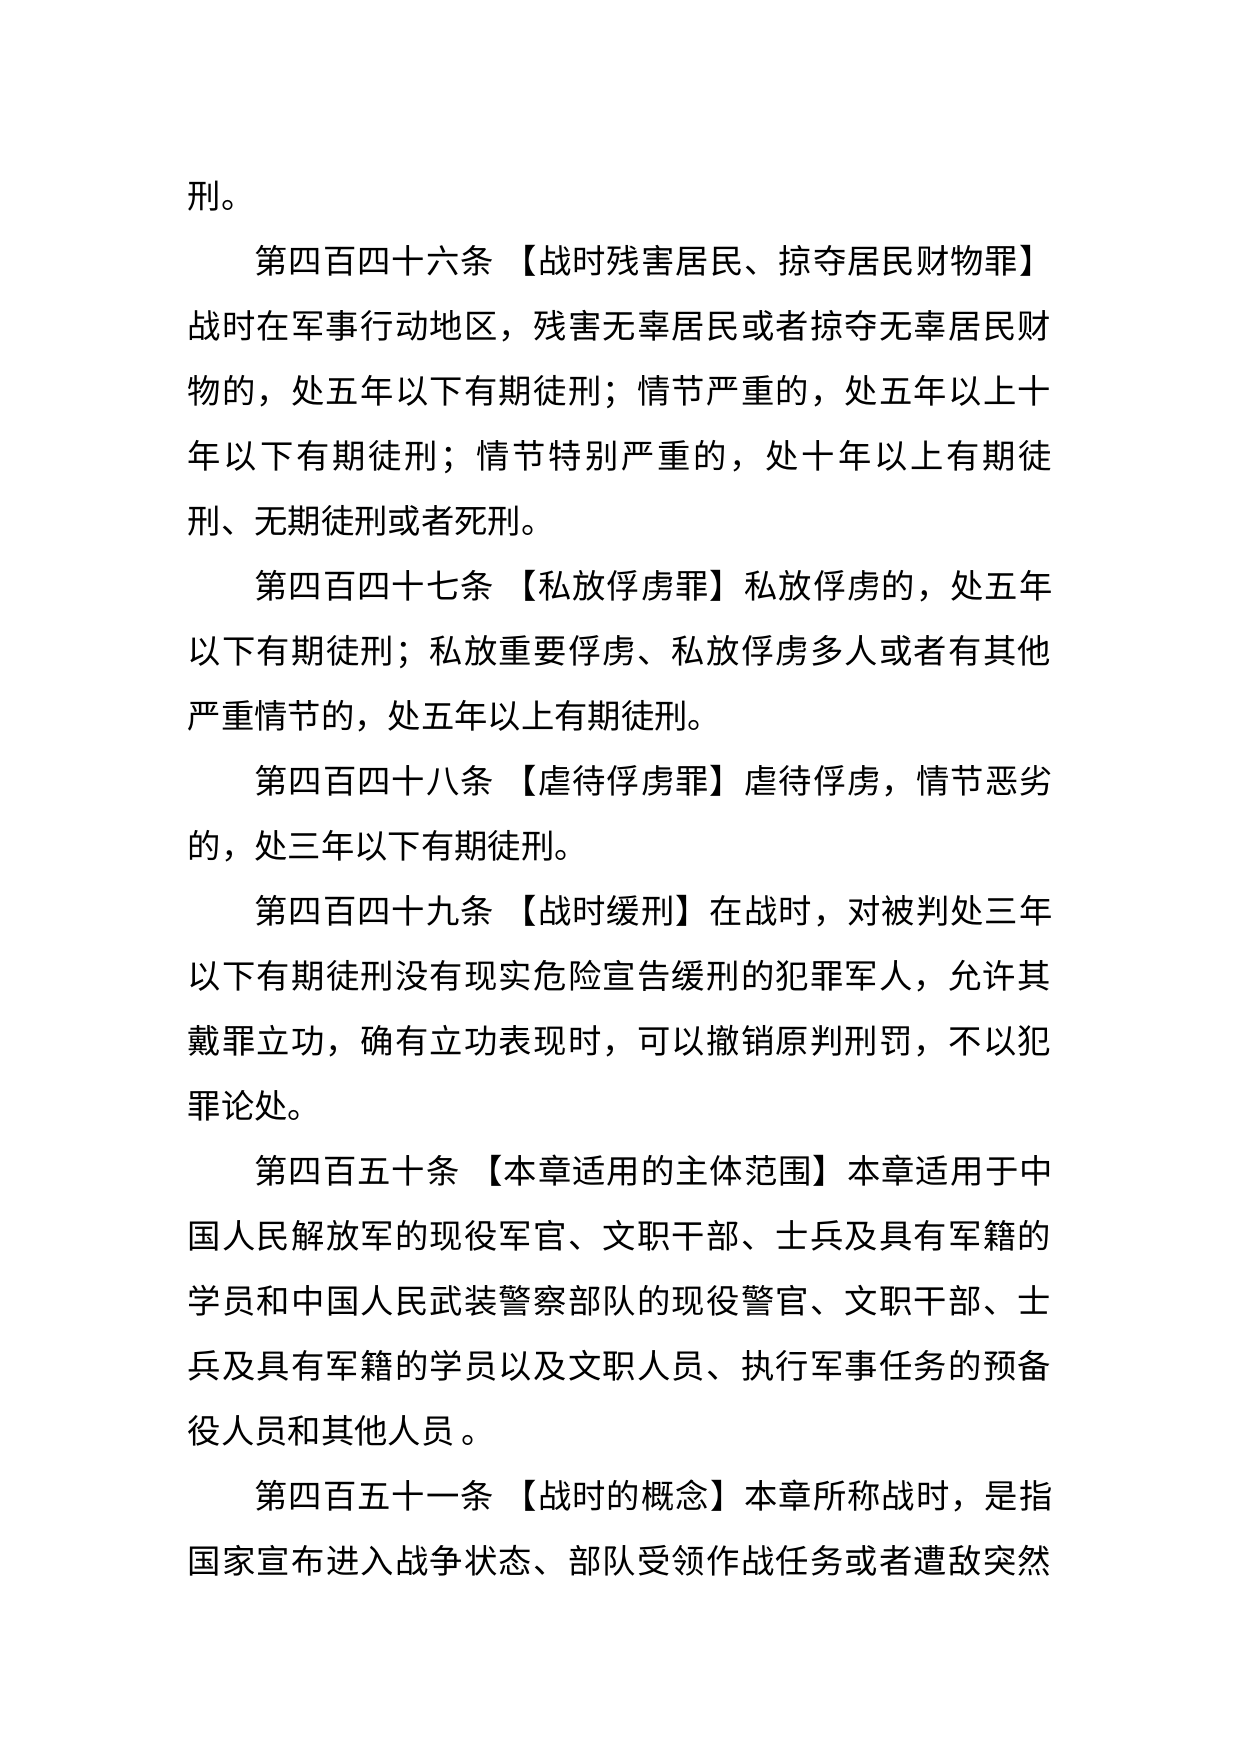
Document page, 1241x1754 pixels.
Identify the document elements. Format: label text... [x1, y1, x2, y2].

text 第四百四十六条 【战时残害居民、掠夺居民财物罪】战时在军事行动地区，残害无辜居民或者掠夺无辜居民财物的，处五年以下有期徒刑；情节严重的，处五年以上十年以下有期徒刑；情节特别严重的，处十年以上有期徒刑、无期徒刑或者死刑。 [187, 227, 1053, 552]
text 第四百四十八条 【虐待俘虏罪】虐待俘虏，情节恶劣的，处三年以下有期徒刑。 [187, 747, 1053, 877]
text 第四百四十七条 【私放俘虏罪】私放俘虏的，处五年以下有期徒刑；私放重要俘虏、私放俘虏多人或者有其他严重情节的，处五年以上有期徒刑。 [187, 552, 1053, 747]
text 第四百四十九条 【战时缓刑】在战时，对被判处三年以下有期徒刑没有现实危险宣告缓刑的犯罪军人，允许其戴罪立功，确有立功表现时，可以撤销原判刑罚，不以犯罪论处。 [187, 877, 1053, 1137]
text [187, 1462, 1053, 1592]
text 第四百五十条 【本章适用的主体范围】本章适用于中国人民解放军的现役军官、文职干部、士兵及具有军籍的学员和中国人民武装警察部队的现役警官、文职干部、士兵及具有军籍的学员以及文职人员、执行军事任务的预备役人员和其他人员 。 [187, 1137, 1053, 1462]
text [187, 162, 1053, 227]
